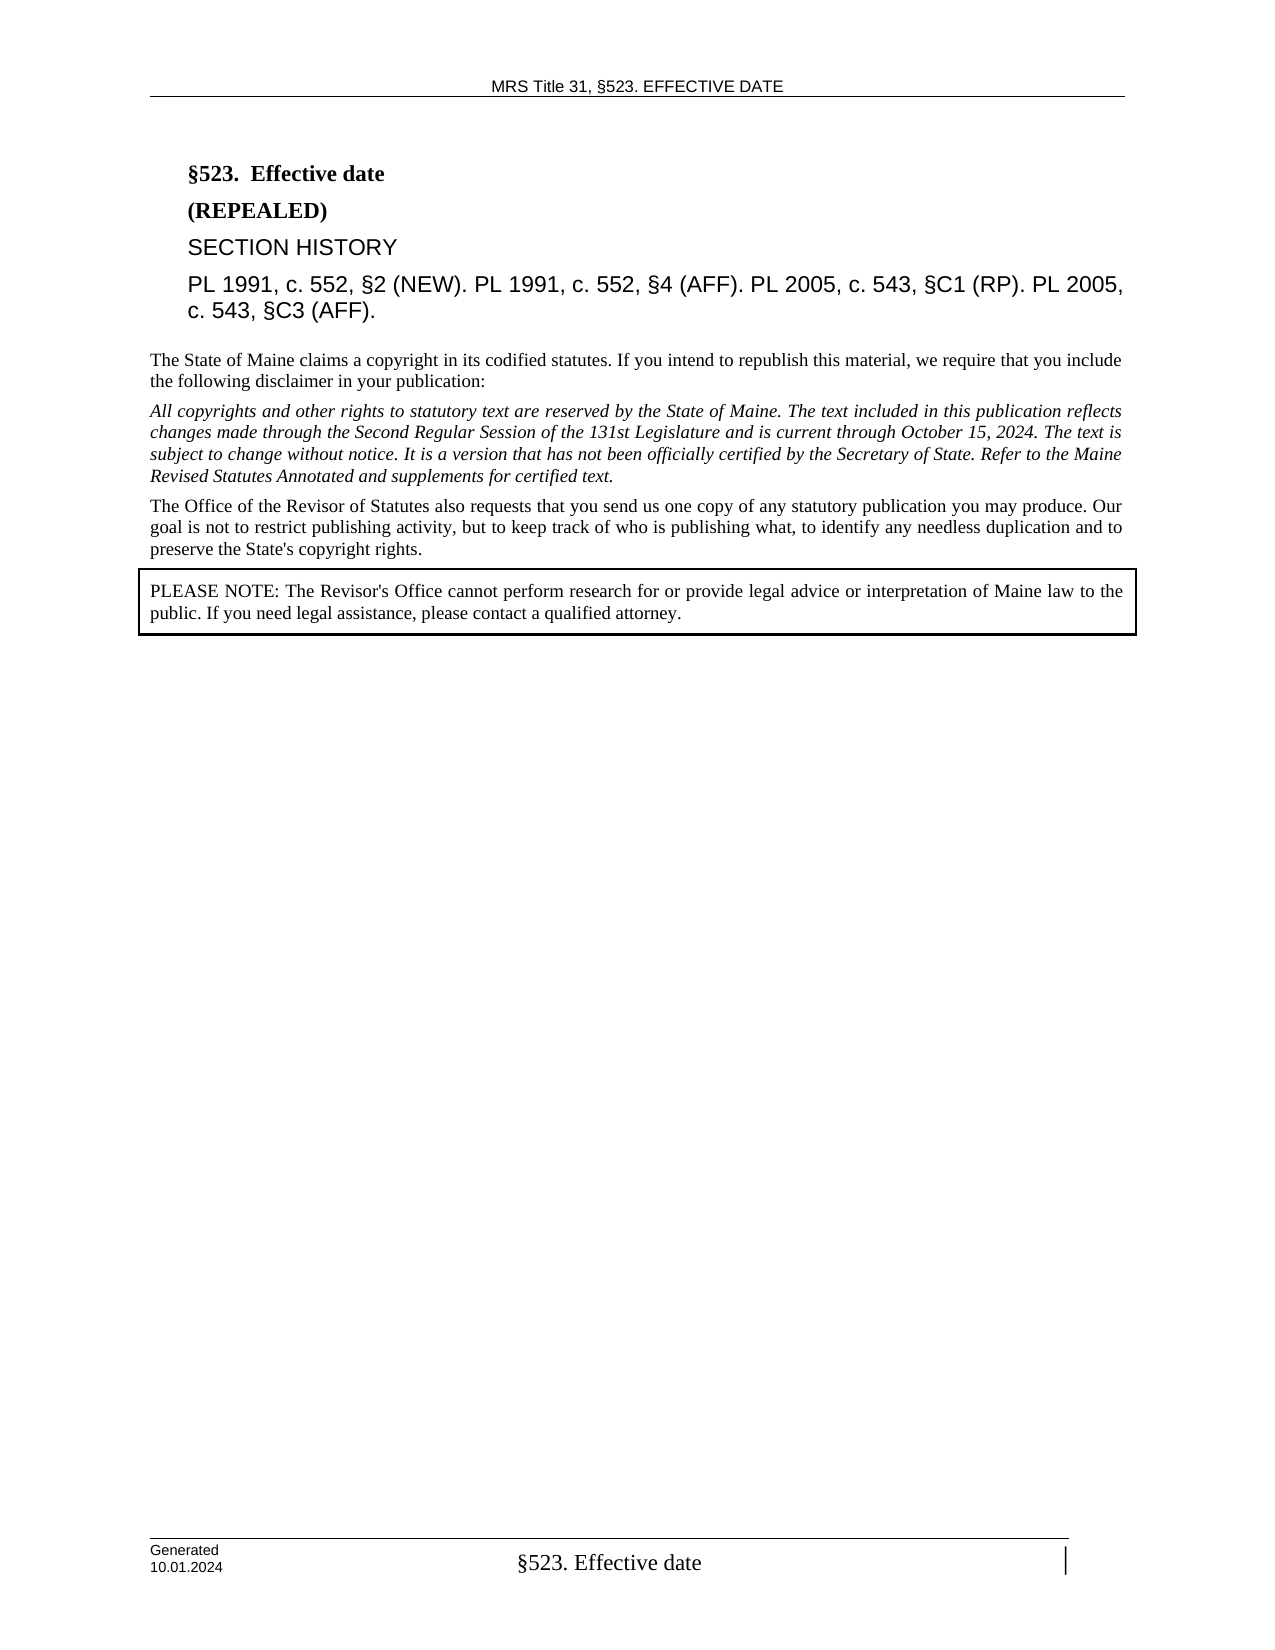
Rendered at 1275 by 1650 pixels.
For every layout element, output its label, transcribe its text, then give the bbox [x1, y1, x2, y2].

text §523. Effective date [187, 160, 1125, 187]
text All copyrights and other rights to statutory text are reserved by the State of Maine. The text included in this publication reflects changes made through the Second Regular Session of the 131st Legislature and is current through October 15, 2024 . The text is subject to change without notice. It is a version that has not been officially certified by the Secretary of State. Refer to the Maine Revised Statutes Annotated and supplements for certified text. [150, 400, 1125, 486]
text SECTION HISTORY [187, 234, 1125, 260]
text (REPEALED) [187, 197, 1125, 223]
text PLEASE NOTE: The Revisor's Office cannot perform research for or provide legal advice or interpretation of Maine law to the public. If you need legal assistance, please contact a qualified attorney. [140, 570, 1135, 633]
text The Office of the Revisor of Statutes also requests that you send us one copy of any statutory publication you may produce. Our goal is not to restrict publishing activity, but to keep track of who is publishing what, to identify any needless duplication and to preserve the State's copyright rights. [150, 494, 1125, 559]
text PL 1991, c. 552, §2 (NEW). PL 1991, c. 552, §4 (AFF). PL 2005, c. 543, §C1 (RP). PL 2005, c. 543, §C3 (AFF). [187, 271, 1125, 323]
text The State of Maine claims a copyright in its codified statutes. If you intend to republish this material, we require that you include the following disclaimer in your publication: [150, 348, 1125, 392]
